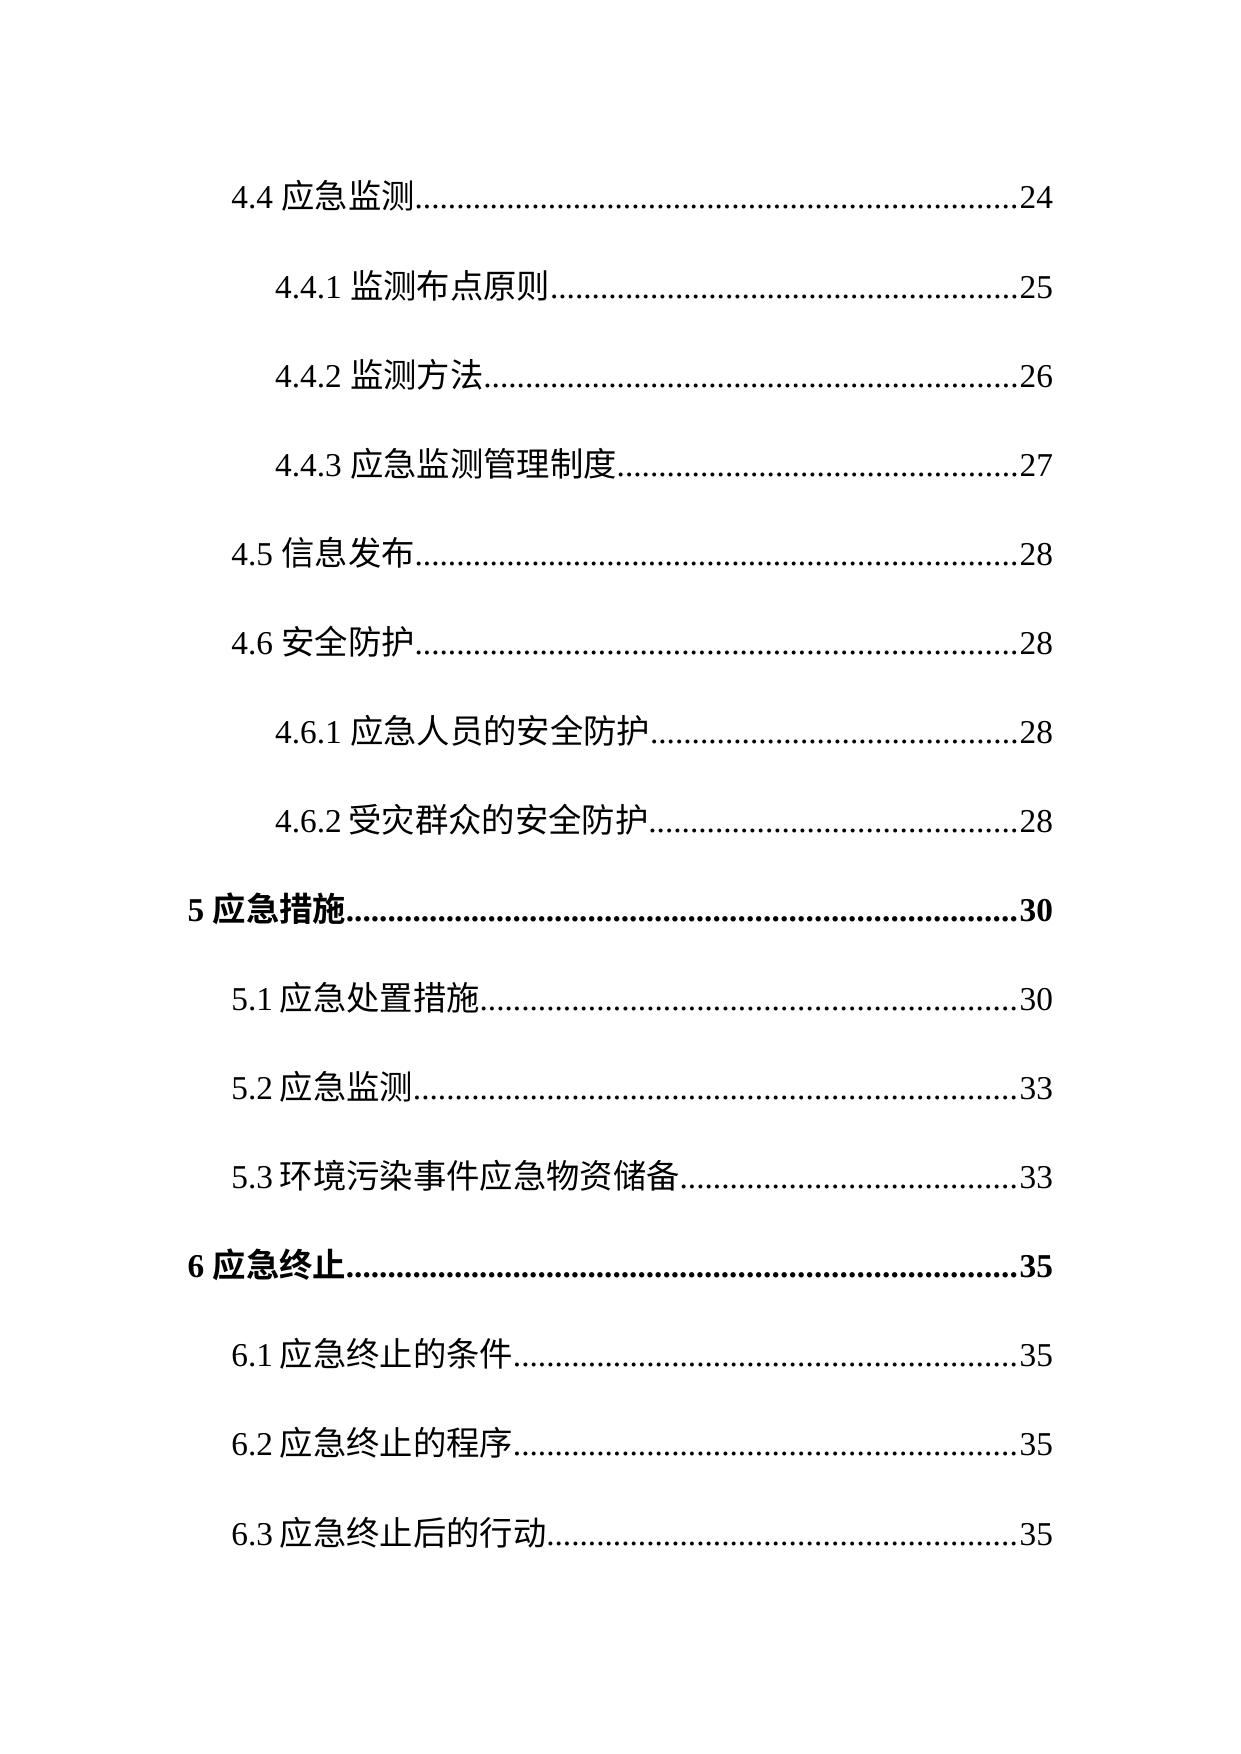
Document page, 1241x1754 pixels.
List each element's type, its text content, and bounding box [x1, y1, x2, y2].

text 4.4.3 应急监测管理制度 27 [275, 429, 1053, 494]
text 4.4.1 监测布点原则 25 [275, 251, 1053, 316]
text 4.5 信息发布 28 [231, 518, 1053, 583]
text 4.4 应急监测 24 [231, 162, 1053, 227]
text 4.6.1 应急人员的安全防护 28 [275, 696, 1053, 761]
text 6.1应急终止的条件 35 [231, 1320, 1053, 1385]
text 6.2应急终止的程序 35 [231, 1409, 1053, 1474]
text 5.2应急监测 33 [231, 1053, 1053, 1118]
text 5.1应急处置措施 30 [231, 963, 1053, 1028]
text 6.3应急终止后的行动 35 [231, 1498, 1053, 1563]
text 4.6 安全防护 28 [231, 607, 1053, 672]
text 4.4.2 监测方法 26 [275, 340, 1053, 405]
text 5 应急措施 30 [187, 874, 1053, 939]
text 4.6.2受灾群众的安全防护 28 [275, 785, 1053, 850]
text 6 应急终止 35 [187, 1231, 1053, 1296]
text 5.3环境污染事件应急物资储备 33 [231, 1142, 1053, 1207]
